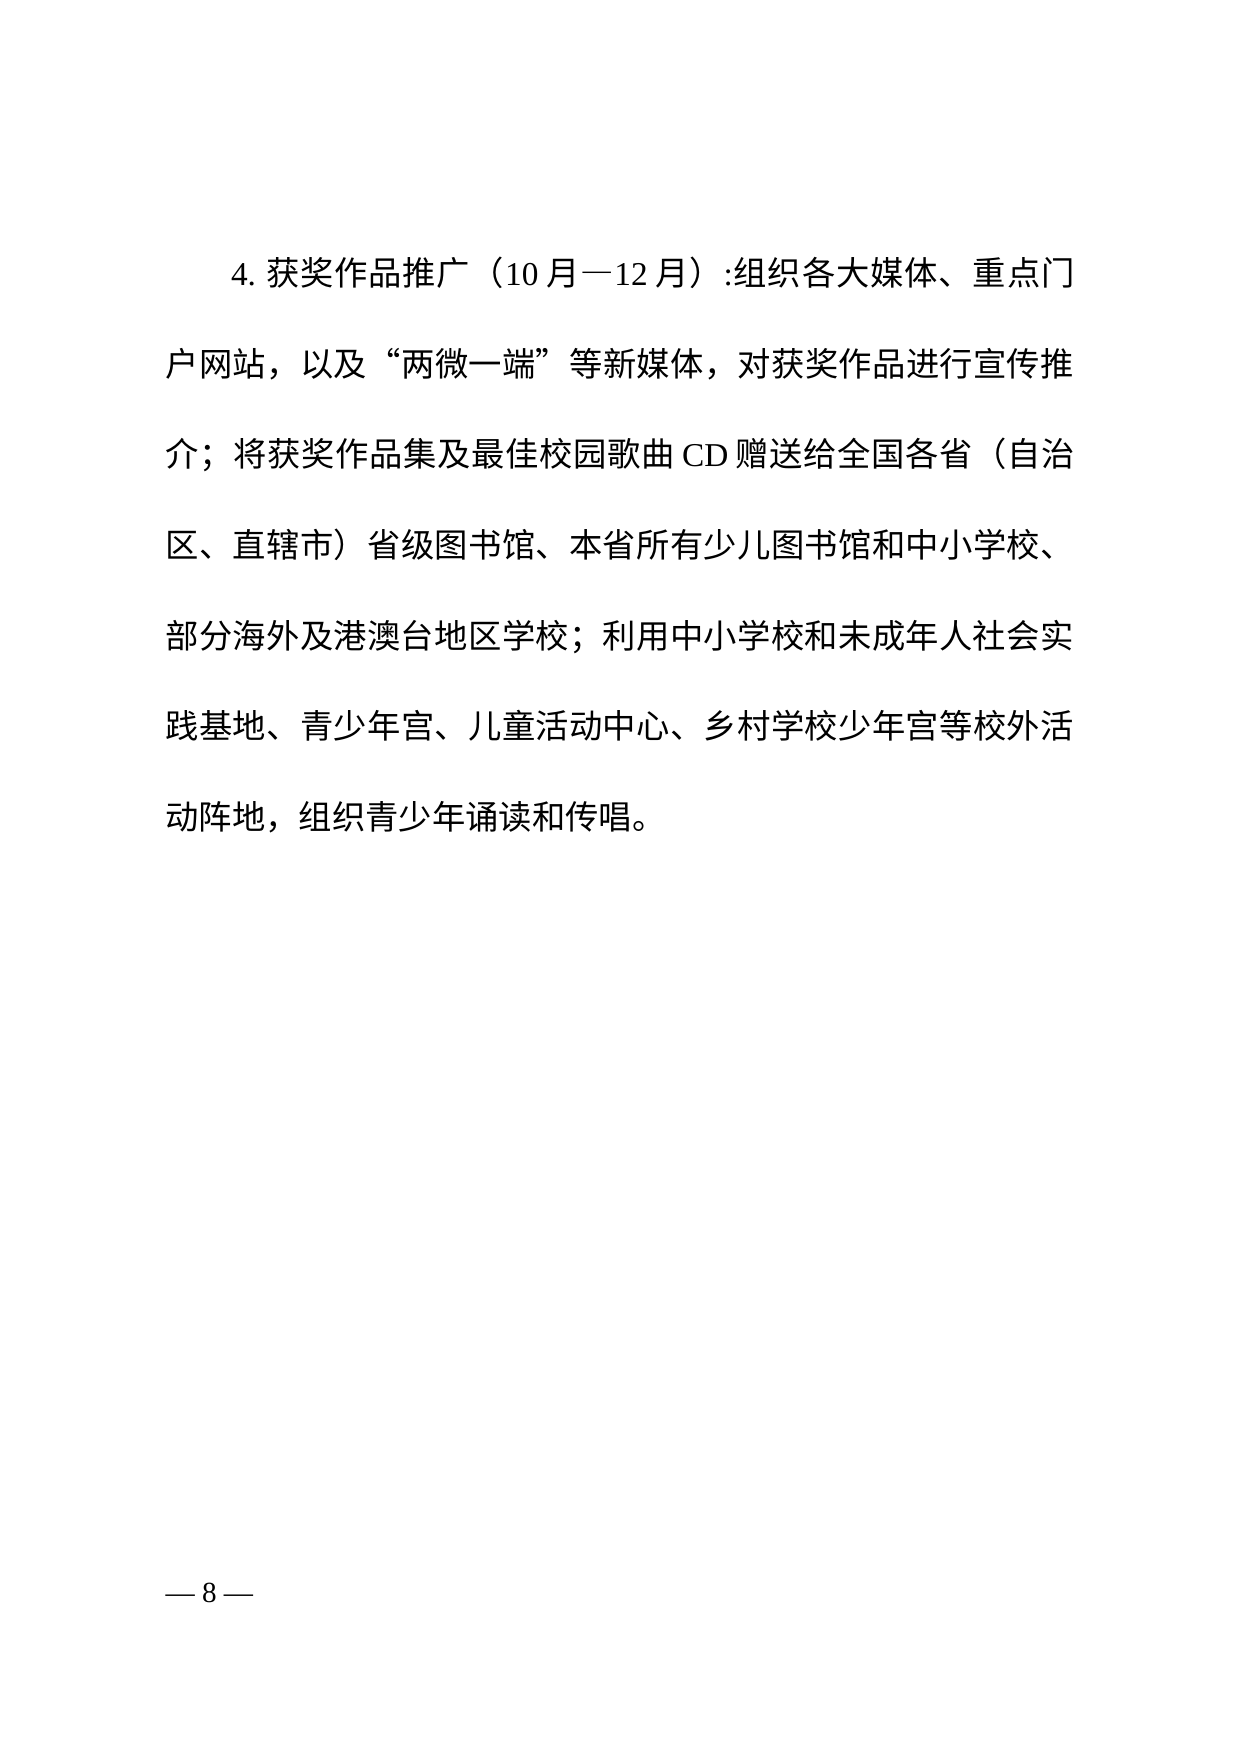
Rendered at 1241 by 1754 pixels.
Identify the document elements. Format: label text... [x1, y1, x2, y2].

text 4. 获奖作品推广（10月—12月）:组织各大媒体、重点门户网站，以及“两微一端”等新媒体，对获奖作品进行宣传推介；将获奖作品集及最佳校园歌曲CD赠送给全国各省（自治区、直辖市）省级图书馆、本省所有少儿图书馆和中小学校、部分海外及港澳台地区学校；利用中小学校和未成年人社会实践基地、青少年宫、儿童活动中心、乡村学校少年宫等校外活动阵地，组织青少年诵读和传唱。 [165, 226, 1075, 860]
